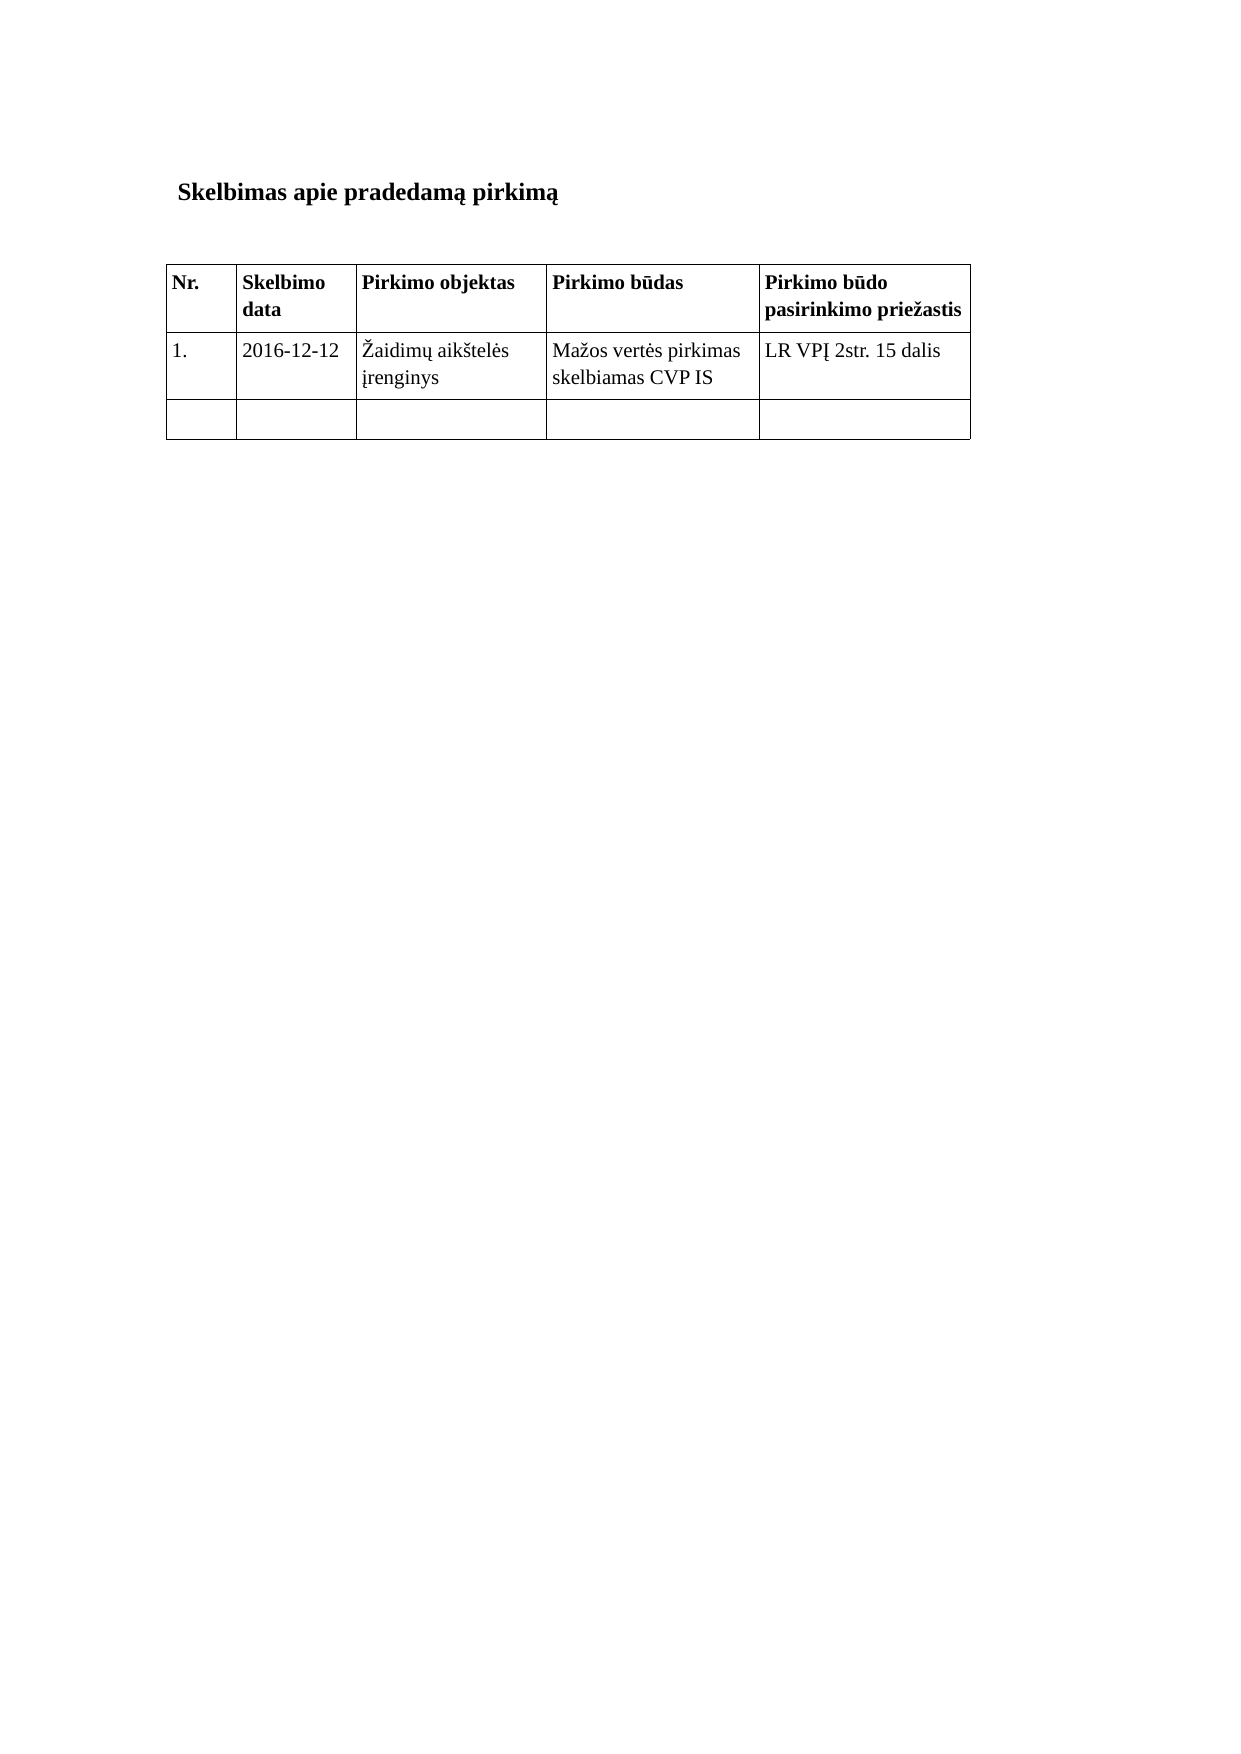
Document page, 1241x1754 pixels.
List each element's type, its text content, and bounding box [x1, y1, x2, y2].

text Skelbimas apie pradedamą pirkimą [177, 177, 1181, 206]
table_cell 2016-12-12 [237, 333, 356, 399]
table_cell Žaidimų aikštelės įrenginys [357, 333, 546, 399]
table_cell Mažos vertės pirkimas skelbiamas CVP IS [547, 333, 759, 399]
table_cell [167, 400, 236, 439]
table_cell [547, 400, 759, 439]
table_header Pirkimo objektas [357, 265, 546, 331]
table_header Pirkimo būdo pasirinkimo priežastis [760, 265, 970, 331]
table_cell [760, 400, 970, 439]
table_cell 1. [167, 333, 236, 399]
table_cell [357, 400, 546, 439]
table_cell [237, 400, 356, 439]
table_header Pirkimo būdas [547, 265, 759, 331]
table_cell LR VPĮ 2str. 15 dalis [760, 333, 970, 399]
table_header Skelbimo data [237, 265, 356, 331]
table_header Nr. [167, 265, 236, 331]
